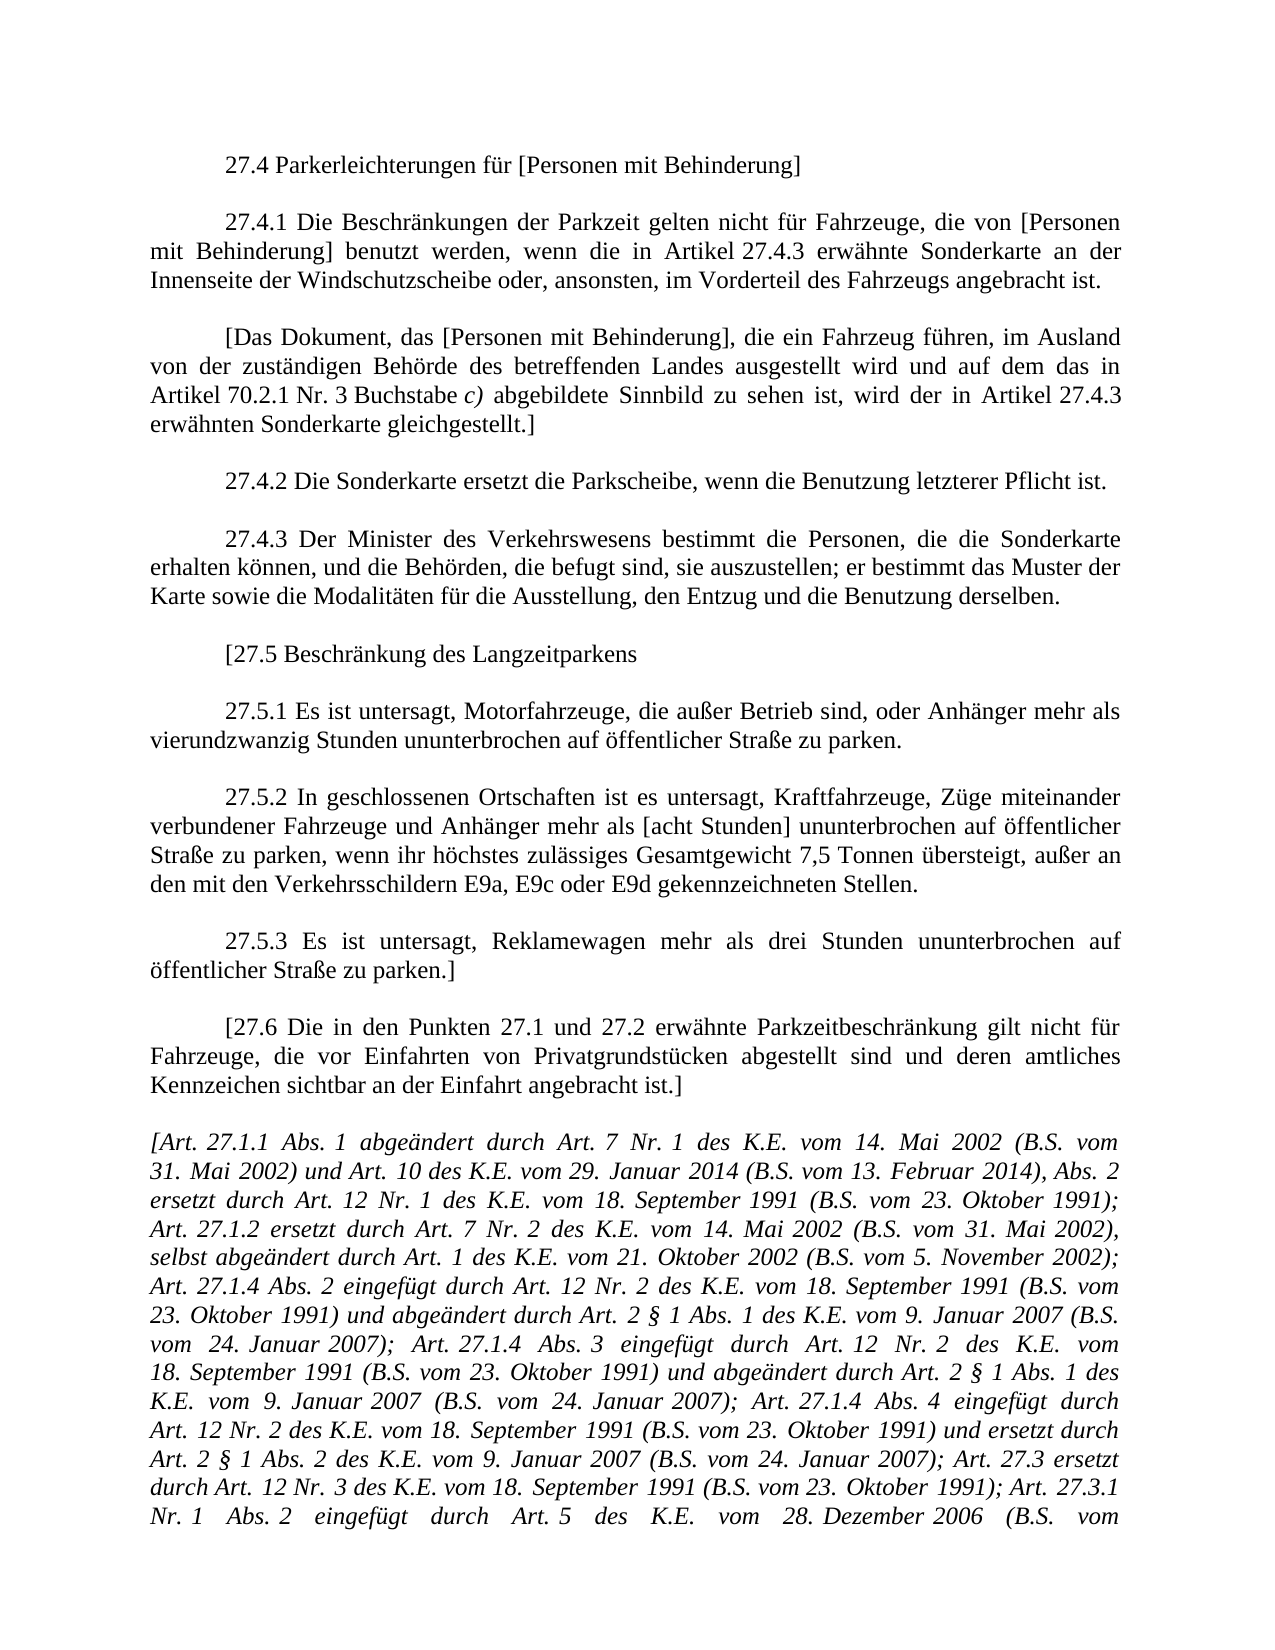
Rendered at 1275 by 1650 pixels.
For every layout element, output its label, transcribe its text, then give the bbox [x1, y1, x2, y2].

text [150, 1127, 1122, 1530]
text 27.4.3 Der Minister des Verkehrswesens bestimmt die Personen, die die Sonderkarte erhalten können, und die Behörden, die befugt sind, sie auszustellen; er bestimmt das Muster der Karte sowie die Modalitäten für die Ausstellung, den Entzug und die Benutzung derselben. [150, 524, 1122, 610]
text [Das Dokument, das [Personen mit Behinderung], die ein Fahrzeug führen, im Ausland von der zuständigen Behörde des betreffenden Landes ausgestellt wird und auf dem das in Artikel 70.2.1 Nr. 3 Buchstabe c) abgebildete Sinnbild zu sehen ist, wird der in Artikel 27.4.3 erwähnten Sonderkarte gleichgestellt.] [150, 322, 1122, 437]
text 27.5.1 Es ist untersagt, Motorfahrzeuge, die außer Betrieb sind, oder Anhänger mehr als vierundzwanzig Stunden ununterbrochen auf öffentlicher Straße zu parken. [150, 696, 1122, 754]
text 27.4 Parkerleichterungen für [Personen mit Behinderung] [150, 150, 1122, 179]
text 27.4.2 Die Sonderkarte ersetzt die Parkscheibe, wenn die Benutzung letzterer Pflicht ist. [150, 466, 1122, 495]
text 27.4.1 Die Beschränkungen der Parkzeit gelten nicht für Fahrzeuge, die von [Personen mit Behinderung] benutzt werden, wenn die in Artikel 27.4.3 erwähnte Sonderkarte an der Innenseite der Windschutzscheibe oder, ansonsten, im Vorderteil des Fahrzeugs angebracht ist. [150, 207, 1122, 294]
text [27.5 Beschränkung des Langzeitparkens [150, 639, 1122, 667]
text 27.5.3 Es ist untersagt, Reklamewagen mehr als drei Stunden ununterbrochen auf öffentlicher Straße zu parken.] [150, 926, 1122, 984]
text 27.5.2 In geschlossenen Ortschaften ist es untersagt, Kraftfahrzeuge, Züge miteinander verbundener Fahrzeuge und Anhänger mehr als [acht Stunden] ununterbrochen auf öffentlicher Straße zu parken, wenn ihr höchstes zulässiges Gesamtgewicht 7,5 Tonnen übersteigt, außer an den mit den Verkehrsschildern E9a, E9c oder E9d gekennzeichneten Stellen. [150, 782, 1122, 897]
text [27.6 Die in den Punkten 27.1 und 27.2 erwähnte Parkzeitbeschränkung gilt nicht für Fahrzeuge, die vor Einfahrten von Privatgrundstücken abgestellt sind und deren amtliches Kennzeichen sichtbar an der Einfahrt angebracht ist.] [150, 1012, 1122, 1099]
